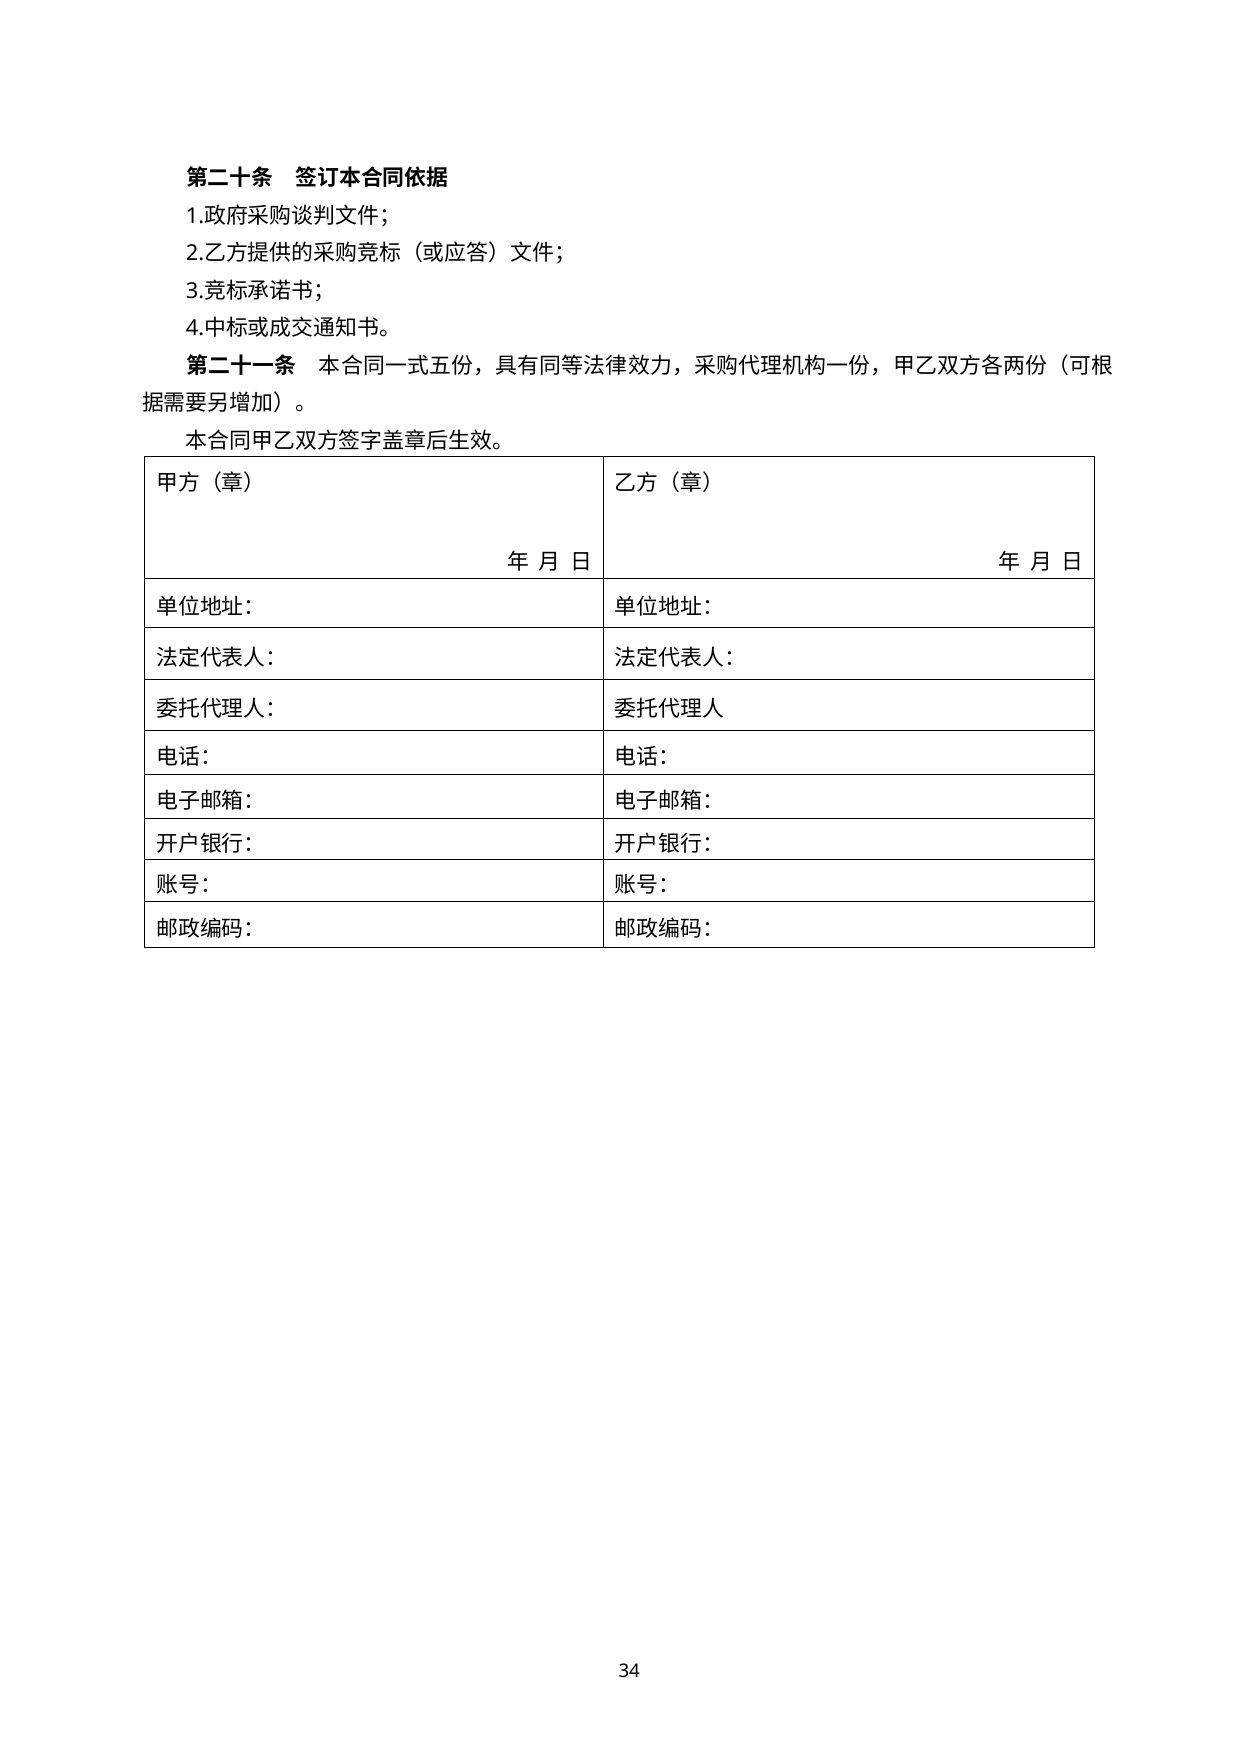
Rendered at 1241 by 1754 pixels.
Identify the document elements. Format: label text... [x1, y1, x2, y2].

table_header 乙方（章） 年 月 日 [604, 457, 1094, 578]
table_cell 邮政编码： [604, 902, 1094, 947]
text 本合同甲乙双方签字盖章后生效。 [142, 418, 1116, 456]
table_cell 电子邮箱： [145, 775, 603, 818]
table_cell 开户银行： [145, 819, 603, 859]
text 3.竞标承诺书； [142, 268, 1116, 306]
table_cell 电话： [604, 731, 1094, 773]
text 2.乙方提供的采购竞标（或应答）文件； [142, 231, 1116, 268]
text 1.政府采购谈判文件； [142, 193, 1116, 231]
table_cell 邮政编码： [145, 902, 603, 947]
table_cell 开户银行： [604, 819, 1094, 859]
table_header 甲方（章） 年 月 日 [145, 457, 603, 578]
text 第二十一条 本合同一式五份，具有同等法律效力，采购代理机构一份，甲乙双方各两份（可根据需要另增加）。 [142, 343, 1116, 418]
table_cell 委托代理人： [145, 680, 603, 730]
text 第二十条 签订本合同依据 [142, 156, 1116, 193]
table_cell 电话： [145, 731, 603, 773]
table_cell 单位地址： [604, 579, 1094, 627]
table_cell 法定代表人： [604, 628, 1094, 679]
table_cell 委托代理人 [604, 680, 1094, 730]
table_cell 账号： [604, 860, 1094, 901]
table_cell 电子邮箱： [604, 775, 1094, 818]
table_cell 法定代表人： [145, 628, 603, 679]
text 4.中标或成交通知书。 [142, 306, 1116, 343]
table_cell 账号： [145, 860, 603, 901]
table_cell 单位地址： [145, 579, 603, 627]
